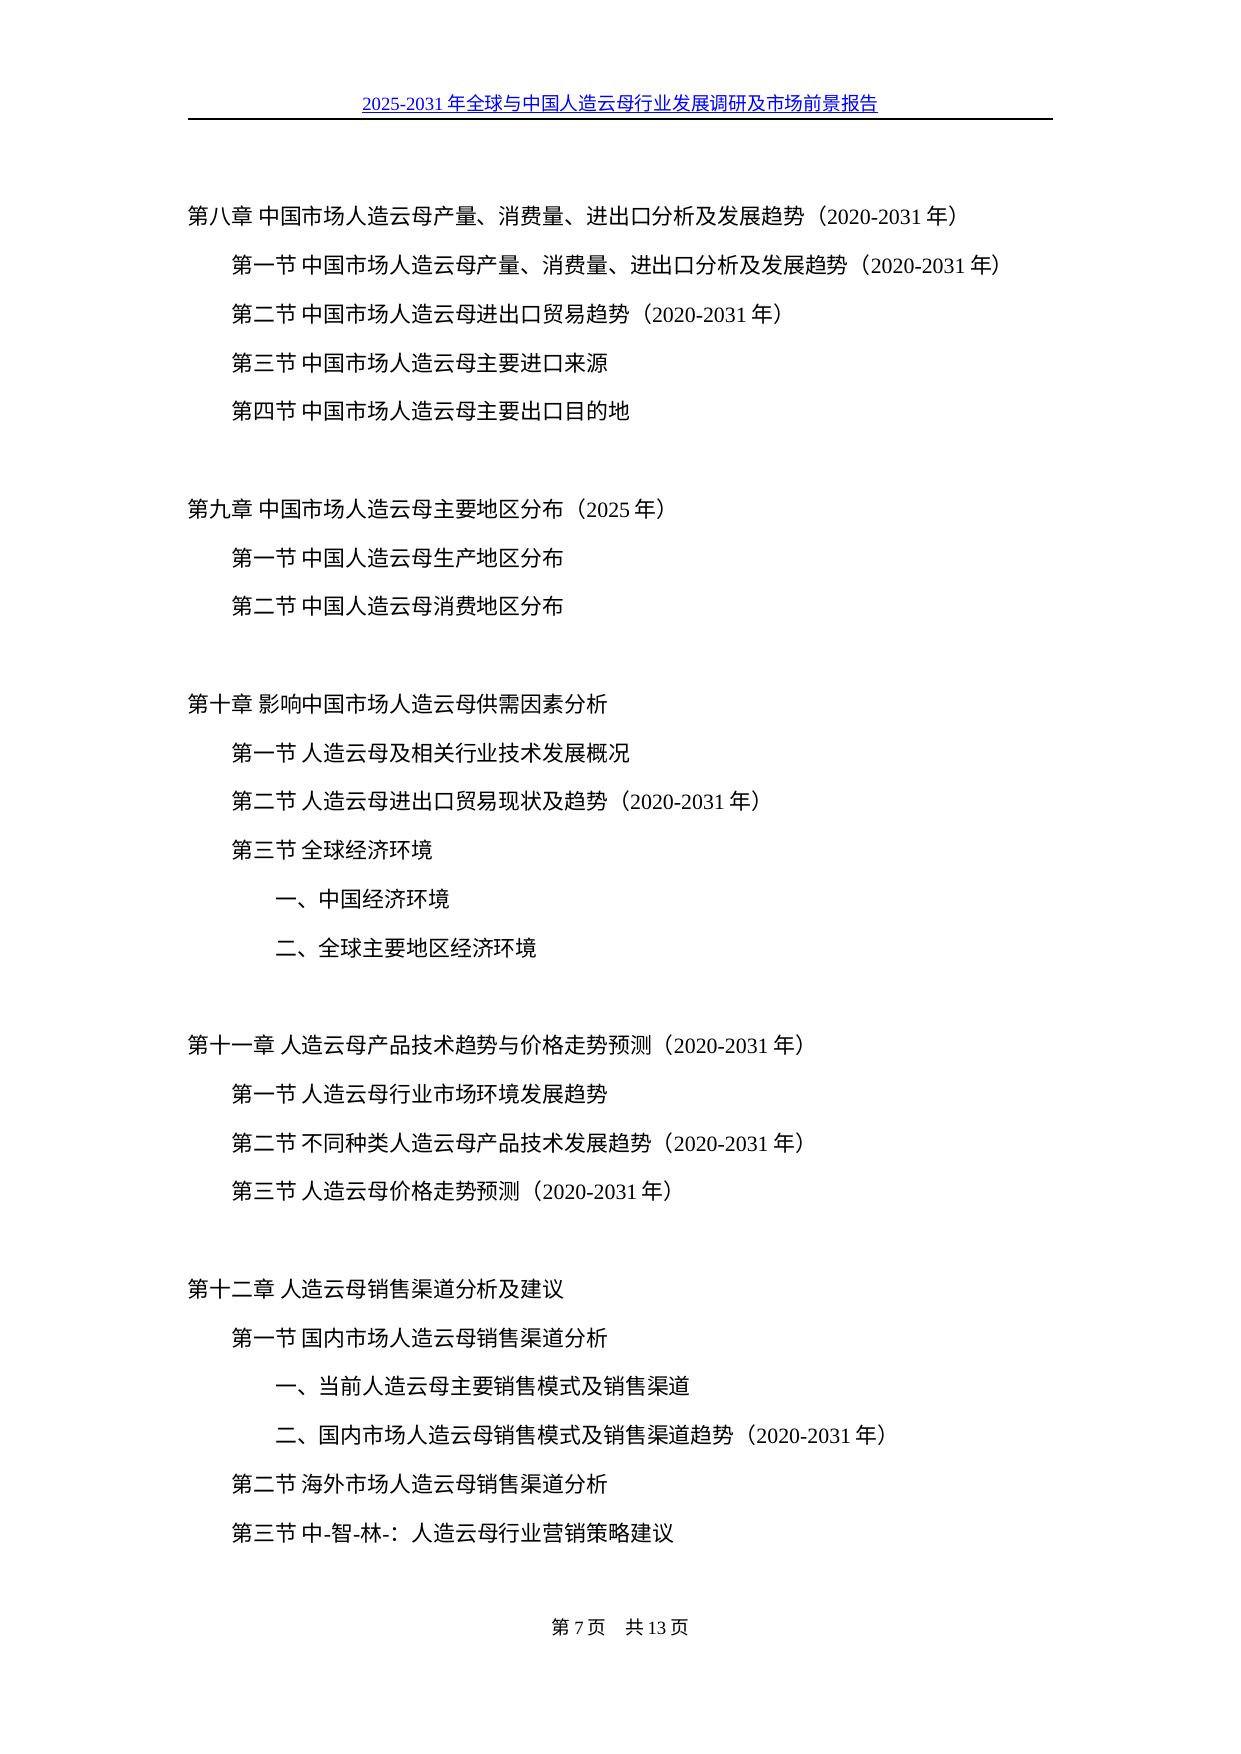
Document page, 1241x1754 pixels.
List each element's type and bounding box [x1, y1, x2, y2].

text [187, 150, 1053, 1548]
